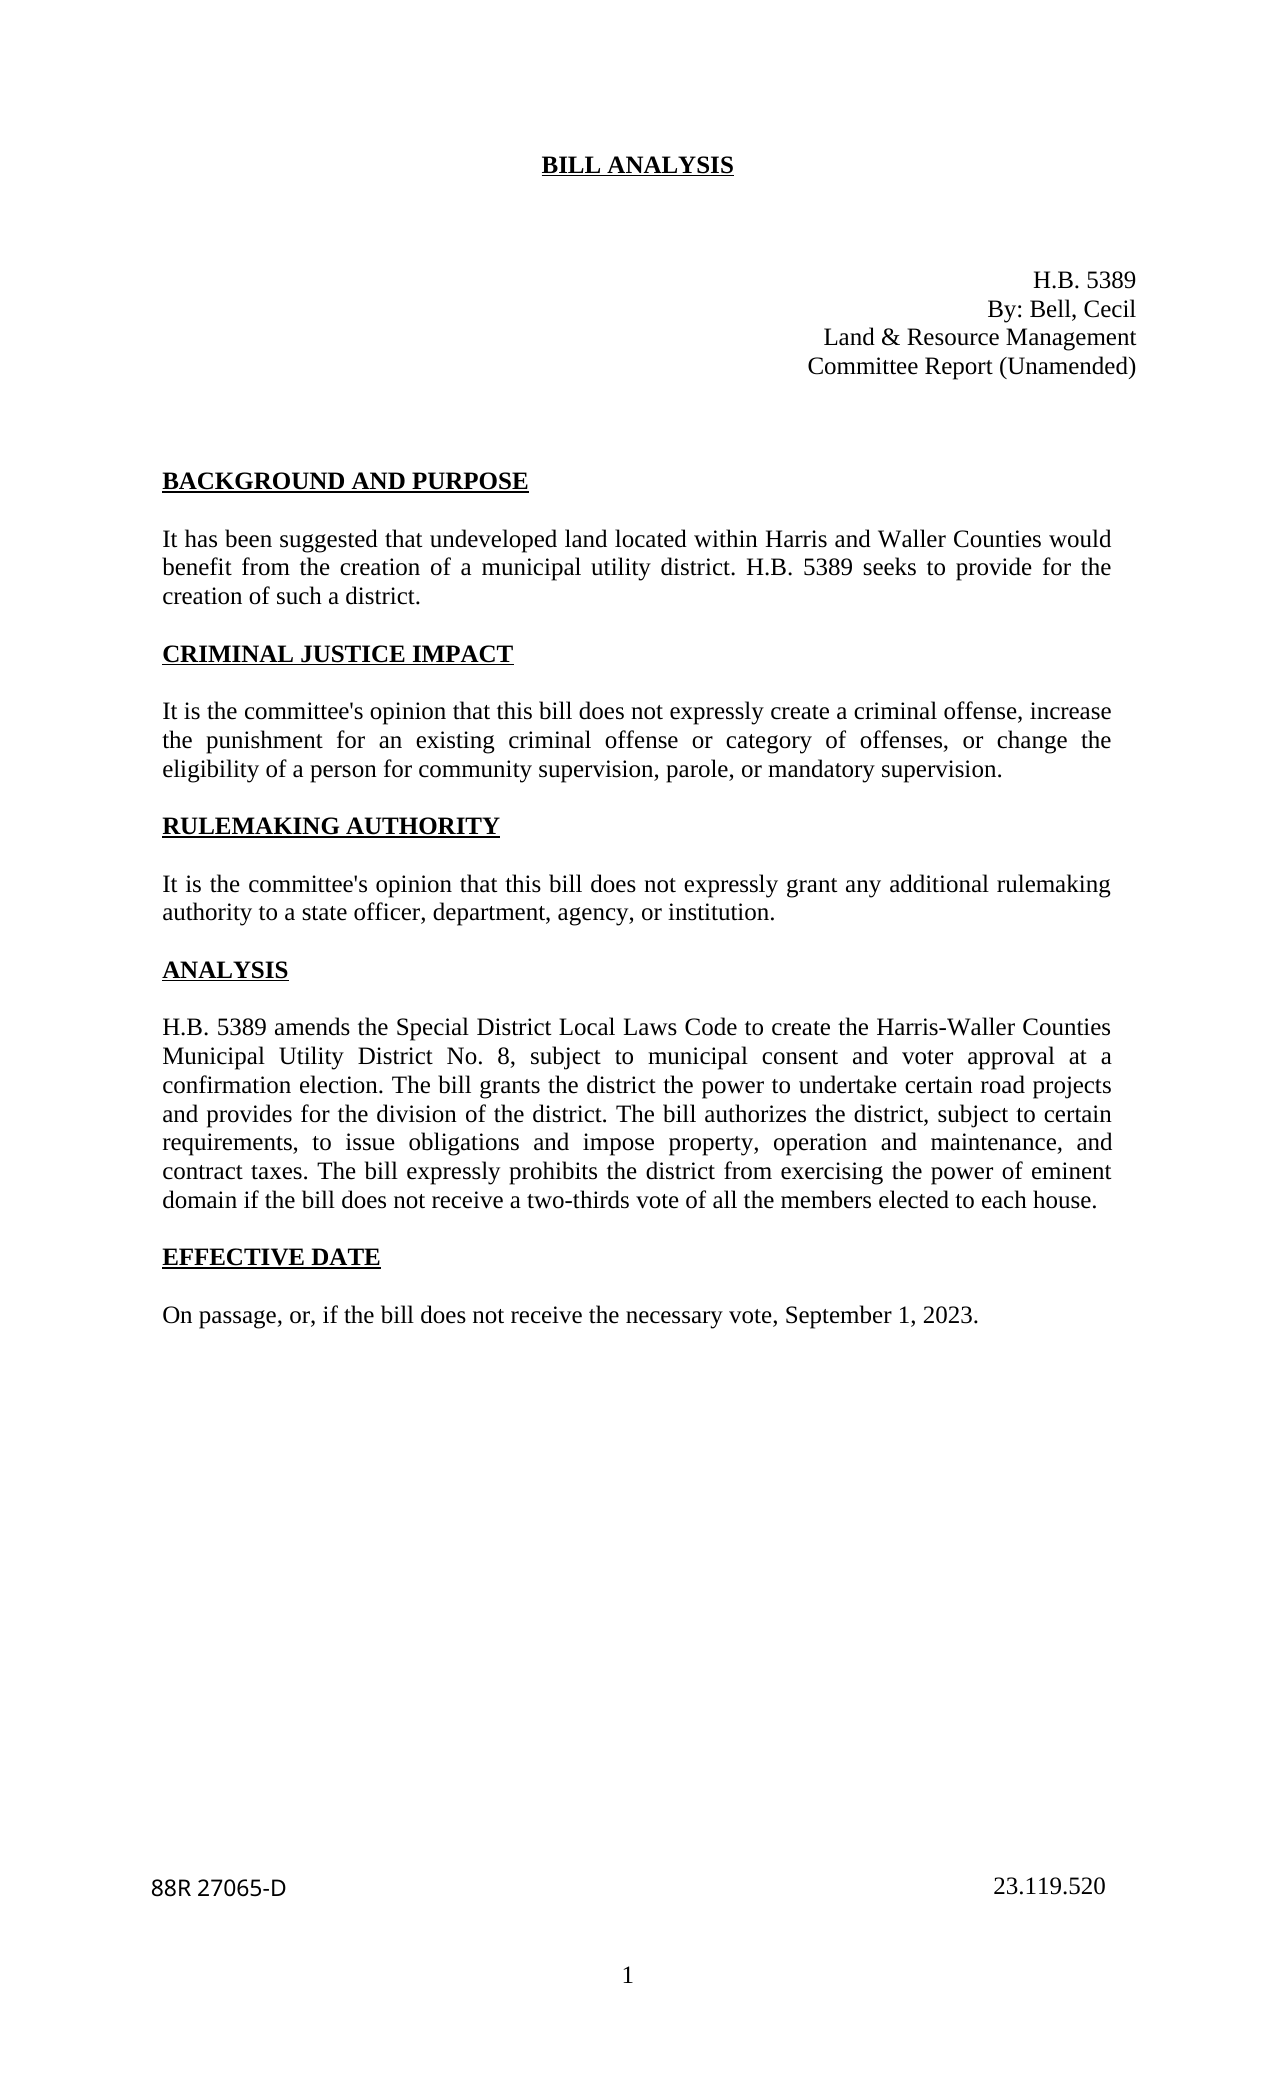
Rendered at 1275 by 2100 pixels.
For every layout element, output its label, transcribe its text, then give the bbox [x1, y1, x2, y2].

table_cell Land & Resource Management [150, 323, 1147, 351]
table_header H.B. 5389 [150, 265, 1147, 294]
table_cell EFFECTIVE DATE On passage, or, if the bill does not receive the necessary vote, September 1, 2023. [150, 1243, 1125, 1357]
table_cell ANALYSIS H.B. 5389 amends the Special District Local Laws Code to create the Harris-Waller Counties Municipal Utility District No. 8, subject to municipal consent and voter approval at a confirmation election. The bill grants the district the power to undertake certain road projects and provides for the division of the district. The bill authorizes the district, subject to certain requirements, to issue obligations and impose property, operation and maintenance, and contract taxes. The bill expressly prohibits the district from exercising the power of eminent domain if the bill does not receive a two-thirds vote of all the members elected to each house. [150, 955, 1125, 1242]
table_header BACKGROUND AND PURPOSE It has been suggested that undeveloped land located within Harris and Waller Counties would benefit from the creation of a municipal utility district. H.B. 5389 seeks to provide for the creation of such a district. [150, 466, 1125, 639]
table_header BILL ANALYSIS [150, 150, 1125, 179]
table_cell RULEMAKING AUTHORITY It is the committee's opinion that this bill does not expressly grant any additional rulemaking authority to a state officer, department, agency, or institution. [150, 811, 1125, 955]
table_cell Committee Report (Unamended) [150, 351, 1147, 380]
table_cell CRIMINAL JUSTICE IMPACT It is the committee's opinion that this bill does not expressly create a criminal offense, increase the punishment for an existing criminal offense or category of offenses, or change the eligibility of a person for community supervision, parole, or mandatory supervision. [150, 639, 1125, 811]
table_cell By: Bell, Cecil [150, 294, 1147, 322]
